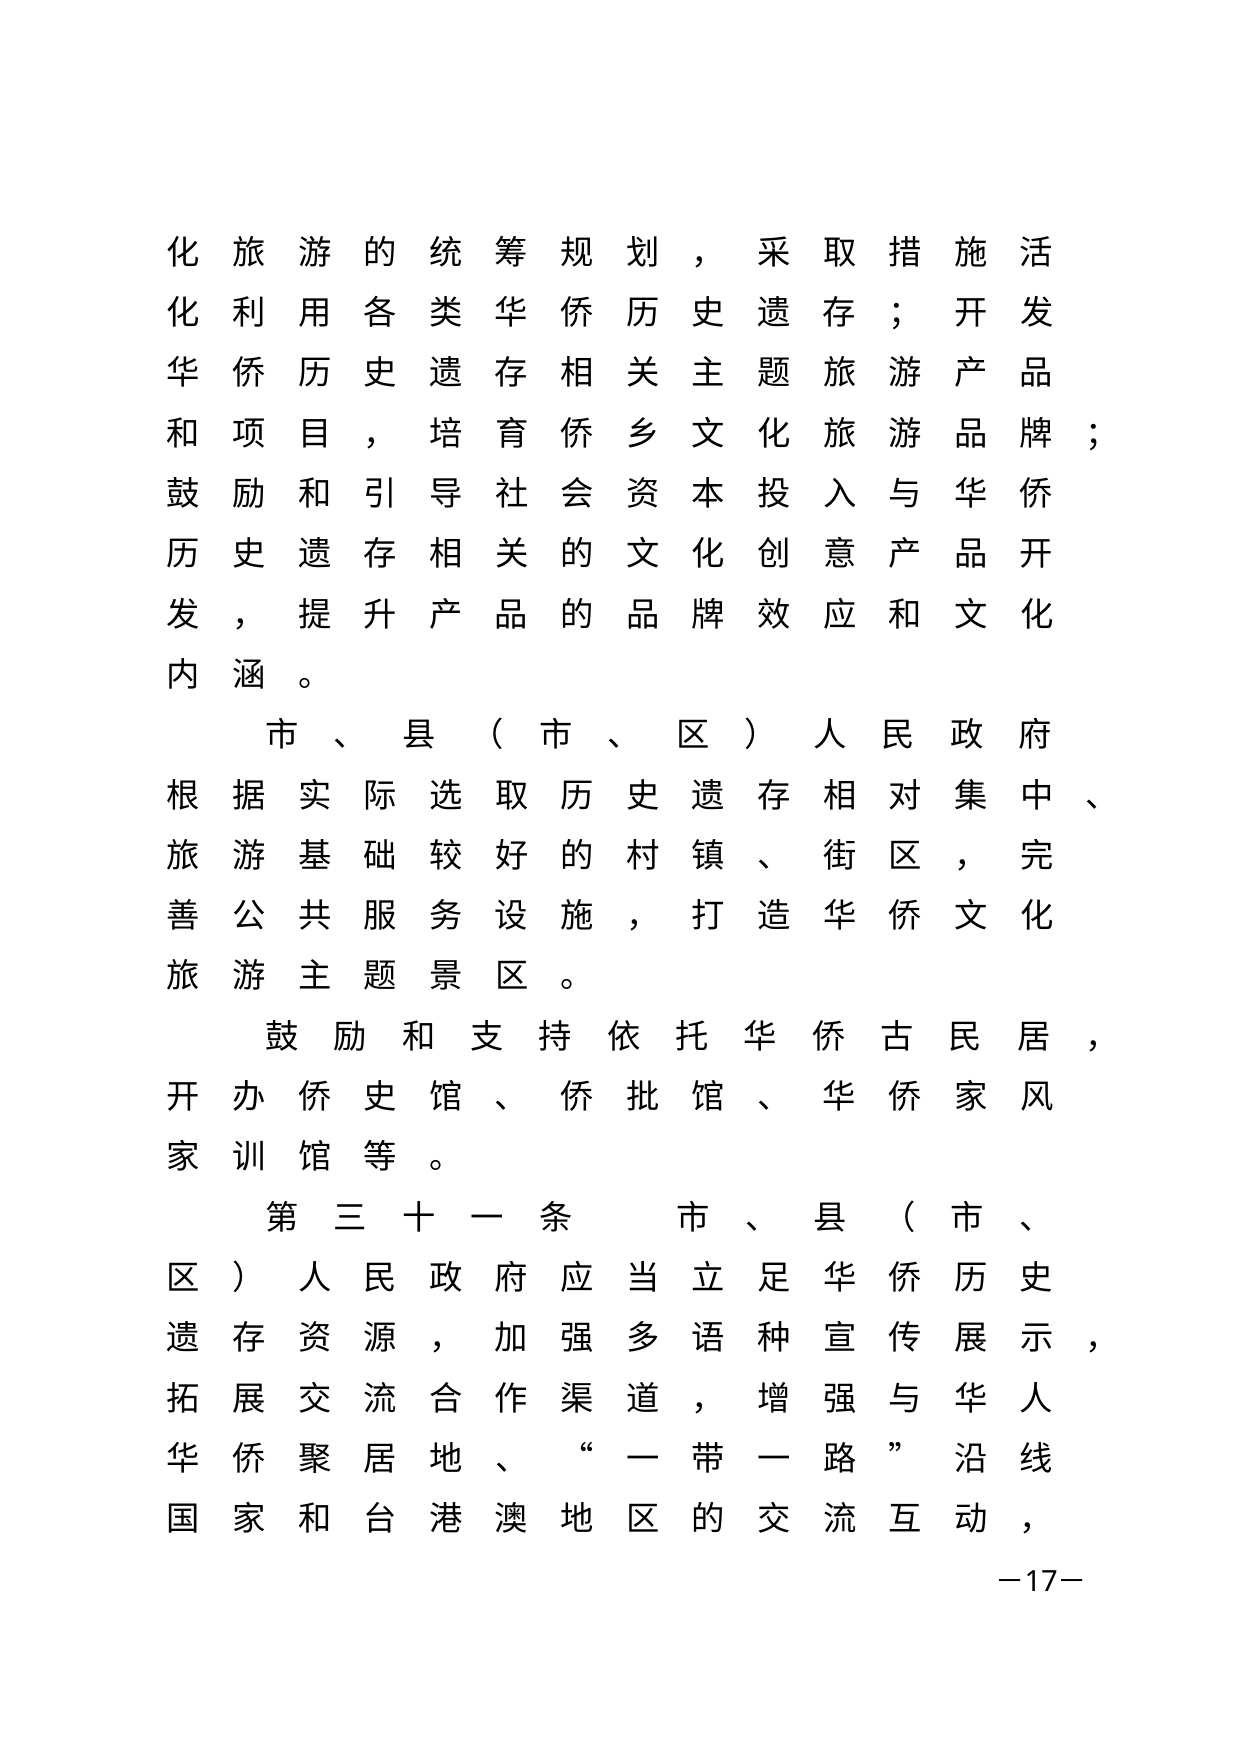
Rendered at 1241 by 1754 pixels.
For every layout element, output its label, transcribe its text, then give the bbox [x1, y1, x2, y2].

text 市、县（市、区）人民政府根据实际选取历史遗存相对集中、旅游基础较好的村镇、街区，完善公共服务设施，打造华侨文化旅游主题景区。 [167, 702, 1085, 1003]
text 第三十条 市、县（市、区）人民政府应当加强对华侨文化旅游的统筹规划，采取措施活化利用各类华侨历史遗存；开发华侨历史遗存相关主题旅游产品和项目，培育侨乡文化旅游品牌；鼓励和引导社会资本投入与华侨历史遗存相关的文化创意产品开发，提升产品的品牌效应和文化内涵。 [167, 219, 1085, 702]
text 鼓励和支持依托华侨古民居，开办侨史馆、侨批馆、华侨家风家训馆等。 [167, 1003, 1085, 1184]
text 第三十一条 市、县（市、区）人民政府应当立足华侨历史遗存资源，加强多语种宣传展示，拓展交流合作渠道，增强与华人华侨聚居地、“一带一路”沿线国家和台港澳地区的交流互动，传承发展中华优秀传统文化。鼓励华人华侨新生代参与华侨历史遗存保护传承。 [167, 1184, 1085, 1546]
